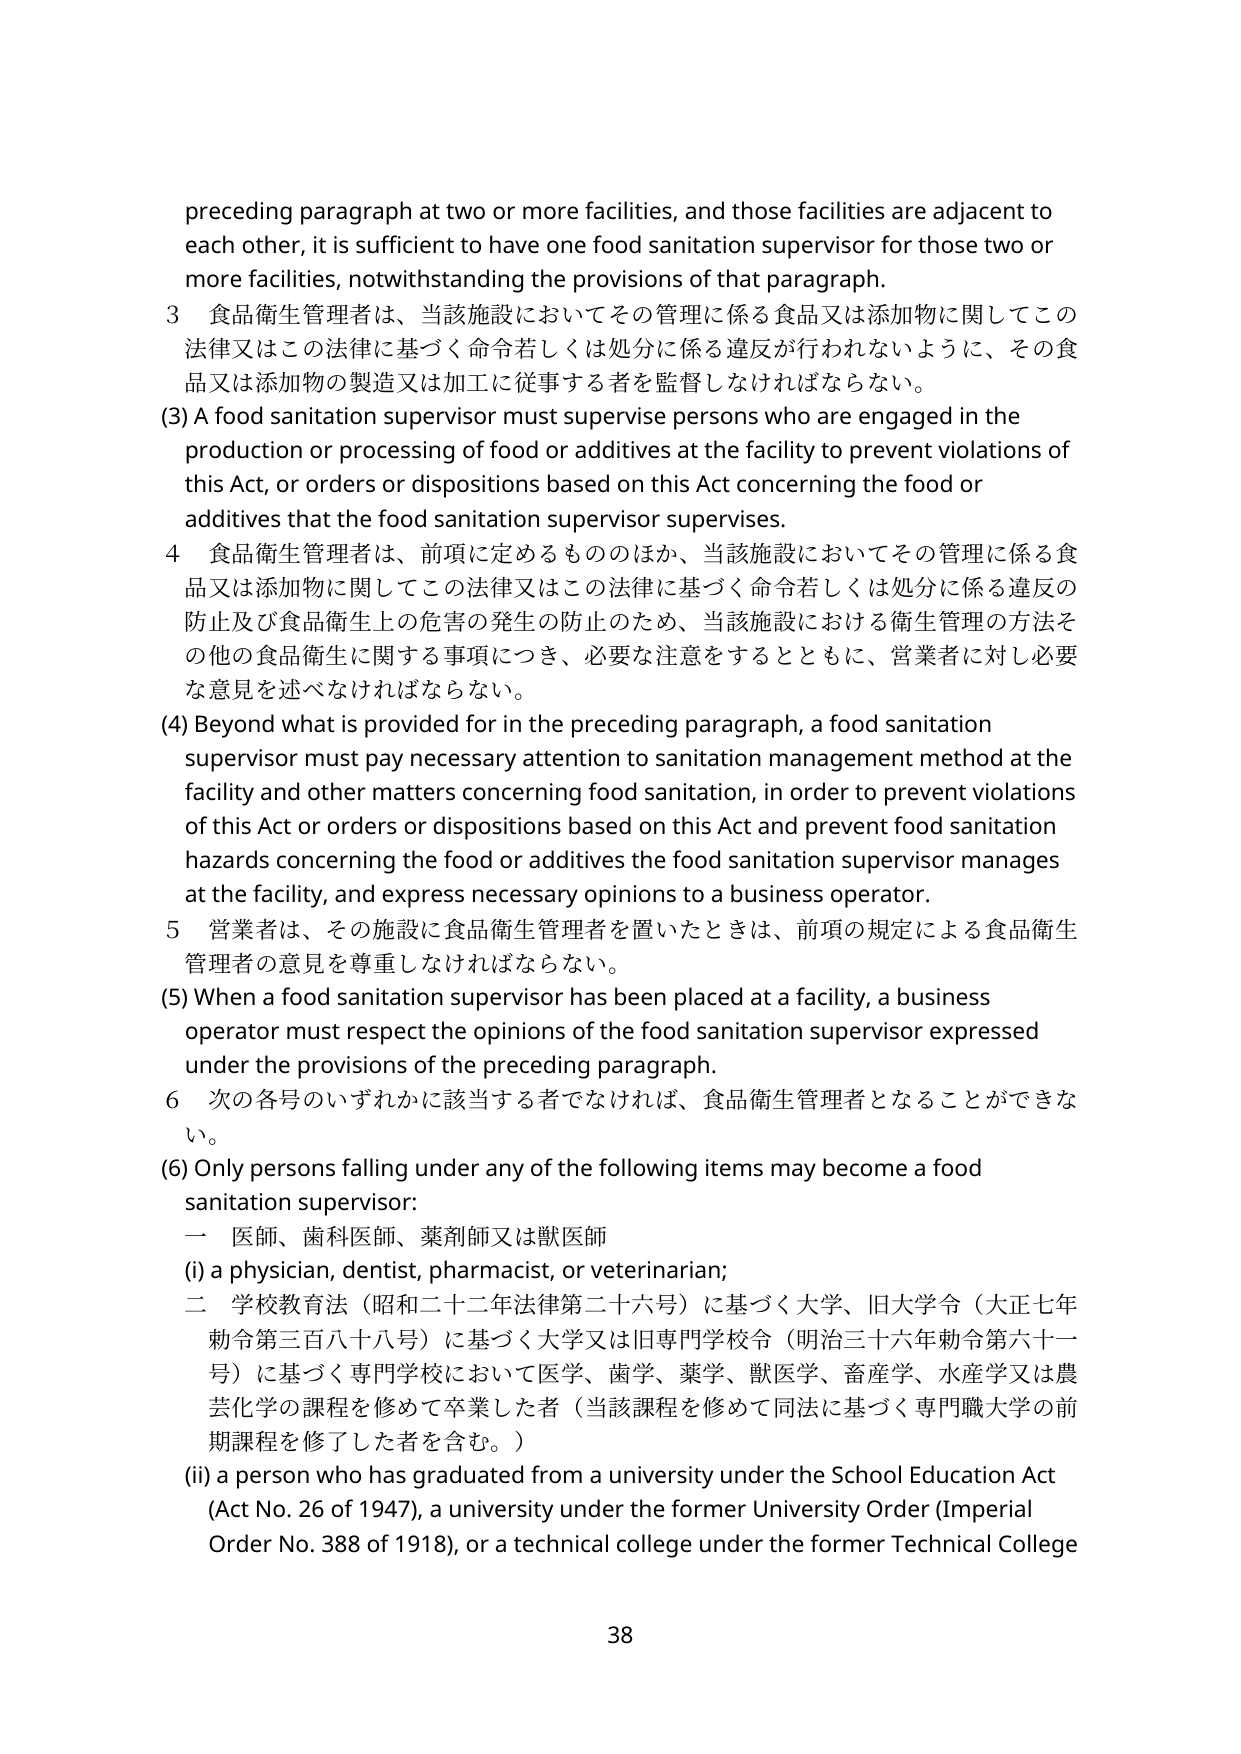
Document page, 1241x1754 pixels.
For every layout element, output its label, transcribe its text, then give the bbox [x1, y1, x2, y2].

text 一 医師、歯科医師、薬剤師又は獣医師 [184, 1219, 1079, 1253]
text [184, 1458, 1079, 1560]
text (i) a physician, dentist, pharmacist, or veterinarian; [184, 1253, 1079, 1287]
text (6) Only persons falling under any of the following items may become a food sanitation supervisor: [161, 1150, 1079, 1219]
text ３ 食品衛生管理者は、当該施設においてその管理に係る食品又は添加物に関してこの法律又はこの法律に基づく命令若しくは処分に係る違反が行われないように、その食品又は添加物の製造又は加工に従事する者を監督しなければならない。 [161, 296, 1079, 399]
text (4) Beyond what is provided for in the preceding paragraph, a food sanitation supervisor must pay necessary attention to sanitation management method at the facility and other matters concerning food sanitation, in order to prevent violations of this Act or orders or dispositions based on this Act and prevent food sanitation hazards concerning the food or additives the food sanitation supervisor manages at the facility, and express necessary opinions to a business operator. [161, 706, 1079, 911]
text ６ 次の各号のいずれかに該当する者でなければ、食品衛生管理者となることができない。 [161, 1082, 1079, 1150]
text 二 学校教育法（昭和二十二年法律第二十六号）に基づく大学、旧大学令（大正七年勅令第三百八十八号）に基づく大学又は旧専門学校令（明治三十六年勅令第六十一号）に基づく専門学校において医学、歯学、薬学、獣医学、畜産学、水産学又は農芸化学の課程を修めて卒業した者（当該課程を修めて同法に基づく専門職大学の前期課程を修了した者を含む。） [184, 1287, 1079, 1458]
text ４ 食品衛生管理者は、前項に定めるもののほか、当該施設においてその管理に係る食品又は添加物に関してこの法律又はこの法律に基づく命令若しくは処分に係る違反の防止及び食品衛生上の危害の発生の防止のため、当該施設における衛生管理の方法その他の食品衛生に関する事項につき、必要な注意をするとともに、営業者に対し必要な意見を述べなければならない。 [161, 535, 1079, 706]
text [161, 194, 1079, 296]
text ５ 営業者は、その施設に食品衛生管理者を置いたときは、前項の規定による食品衛生管理者の意見を尊重しなければならない。 [161, 911, 1079, 979]
text (3) A food sanitation supervisor must supervise persons who are engaged in the production or processing of food or additives at the facility to prevent violations of this Act, or orders or dispositions based on this Act concerning the food or additives that the food sanitation supervisor supervises. [161, 399, 1079, 535]
text (5) When a food sanitation supervisor has been placed at a facility, a business operator must respect the opinions of the food sanitation supervisor expressed under the provisions of the preceding paragraph. [161, 979, 1079, 1082]
